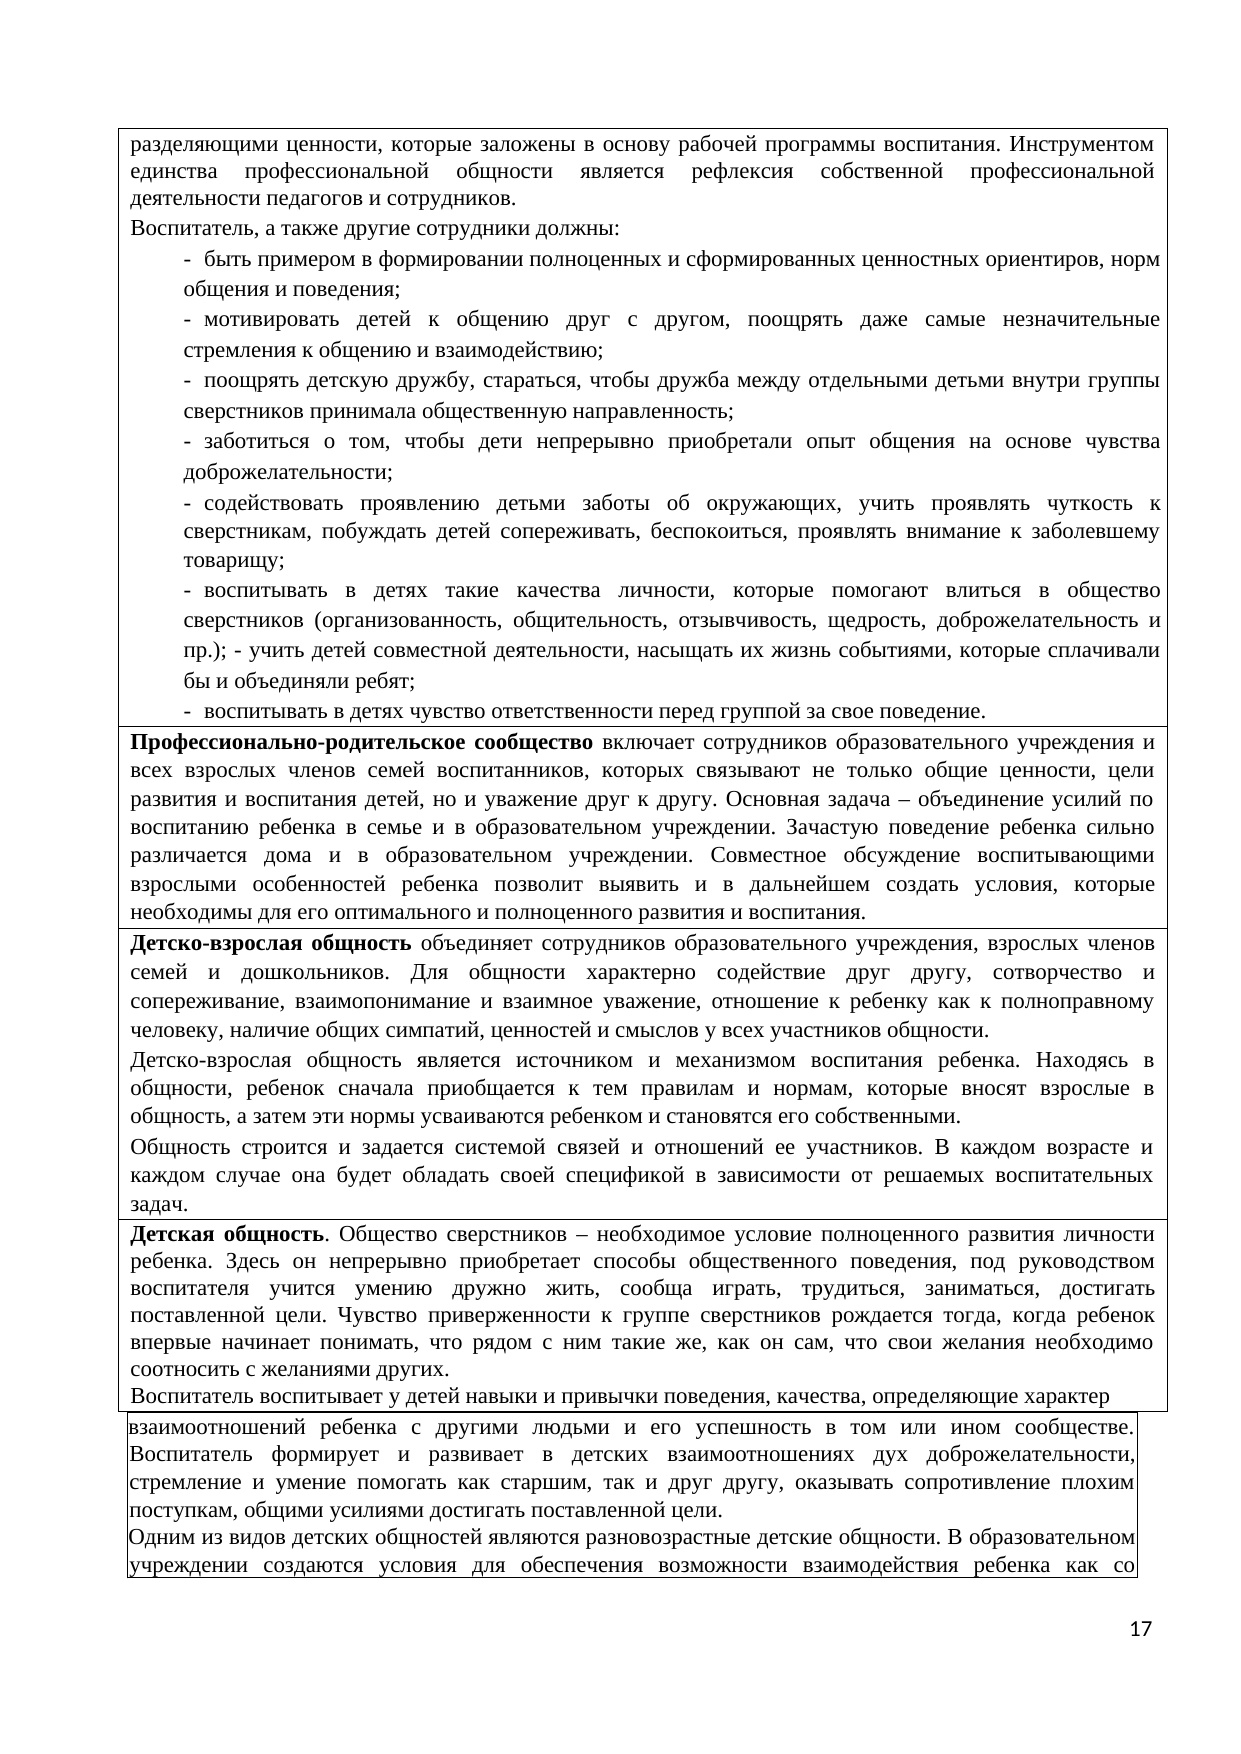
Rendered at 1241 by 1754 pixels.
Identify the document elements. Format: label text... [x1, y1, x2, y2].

table_cell Детская общность. Общество сверстников – необходимое условие полноценного развития личности ребенка. Здесь он непрерывно приобретает способы общественного поведения, под руководством воспитателя учится умению дружно жить, сообща играть, трудиться, заниматься, достигать поставленной цели. Чувство приверженности к группе сверстников рождается тогда, когда ребенок впервые начинает понимать, что рядом с ним такие же, как он сам, что свои желания необходимо соотносить с желаниями других. Воспитатель воспитывает у детей навыки и привычки поведения, качества, определяющие характер [119, 1220, 1167, 1411]
text взаимоотношений ребенка с другими людьми и его успешность в том или ином сообществе. Воспитатель формирует и развивает в детских взаимоотношениях дух доброжелательности, стремление и умение помогать как старшим, так и друг другу, оказывать сопротивление плохим поступкам, общими усилиями достигать поставленной цели. [128, 1413, 1137, 1522]
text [128, 1522, 1137, 1577]
table_cell Профессионально-родительское сообщество включает сотрудников образовательного учреждения и всех взрослых членов семей воспитанников, которых связывают не только общие ценности, цели развития и воспитания детей, но и уважение друг к другу. Основная задача – объединение усилий по воспитанию ребенка в семье и в образовательном учреждении. Зачастую поведение ребенка сильно различается дома и в образовательном учреждении. Совместное обсуждение воспитывающими взрослыми особенностей ребенка позволит выявить и в дальнейшем создать условия, которые необходимы для его оптимального и полноценного развития и воспитания. [119, 727, 1167, 927]
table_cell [119, 129, 1167, 726]
table_cell Детско-взрослая общность объединяет сотрудников образовательного учреждения, взрослых членов семей и дошкольников. Для общности характерно содействие друг другу, сотворчество и сопереживание, взаимопонимание и взаимное уважение, отношение к ребенку как к полноправному человеку, наличие общих симпатий, ценностей и смыслов у всех участников общности. Детско-взрослая общность является источником и механизмом воспитания ребенка. Находясь в общности, ребенок сначала приобщается к тем правилам и нормам, которые вносят взрослые в общность, а затем эти нормы усваиваются ребенком и становятся его собственными. Общность строится и задается системой связей и отношений ее участников. В каждом возрасте и каждом случае она будет обладать своей спецификой в зависимости от решаемых воспитательных задач. [119, 929, 1167, 1219]
